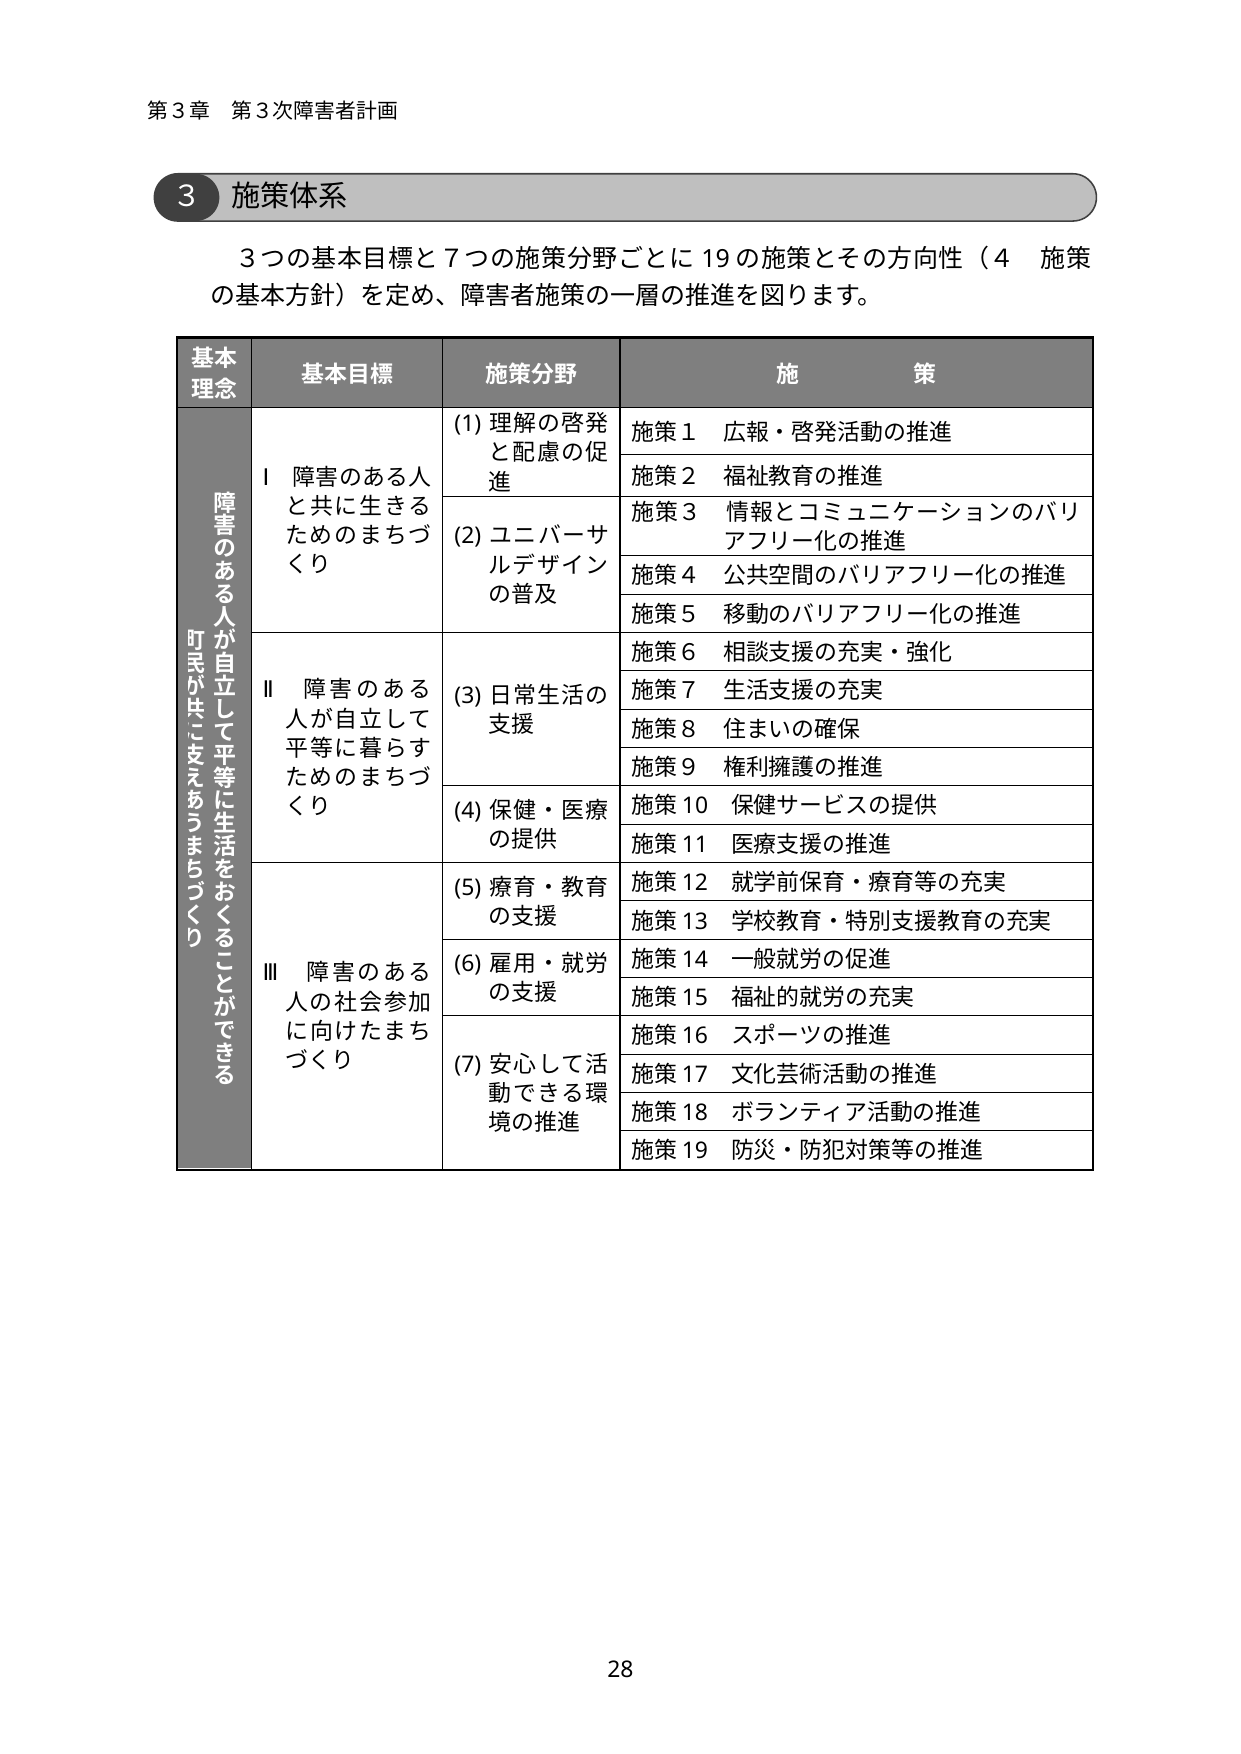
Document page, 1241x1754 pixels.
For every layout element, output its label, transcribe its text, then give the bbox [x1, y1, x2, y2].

subtitle ３ 施策体系 [173, 173, 1092, 215]
table_cell (7) 安心して活動できる環境の推進 [443, 1016, 619, 1168]
table_cell 施策12 就学前保育・療育等の充実 [621, 863, 1092, 900]
table_header 基本理念 [178, 339, 251, 407]
table_cell Ⅲ 障害のある人の社会参加に向けたまちづくり [252, 863, 442, 1168]
table_cell 施策２ 福祉教育の推進 [621, 455, 1092, 496]
table_cell Ⅱ 障害のある人が自立して平等に暮らすためのまちづくり [252, 633, 442, 862]
table_cell 施策11 医療支援の推進 [621, 825, 1092, 862]
table_cell 施策13 学校教育・特別支援教育の充実 [621, 901, 1092, 938]
table_cell (6) 雇用・就労の支援 [443, 940, 619, 1015]
table_cell 施策８ 住まいの確保 [621, 710, 1092, 747]
table_cell 施策１ 広報・啓発活動の推進 [621, 408, 1092, 454]
table_cell 施策９ 権利擁護の推進 [621, 748, 1092, 785]
table_cell 施策３ 情報とコミュニケーションのバリアフリー化の推進 [621, 497, 1092, 555]
table_cell 施策19 防災・防犯対策等の推進 [621, 1131, 1092, 1168]
table_cell 施策15 福祉的就労の充実 [621, 978, 1092, 1015]
table_cell (2) ユニバーサルデザインの普及 [443, 497, 619, 632]
table_cell (5) 療育・教育の支援 [443, 863, 619, 938]
table_cell (4) 保健・医療の提供 [443, 786, 619, 862]
text ３つの基本目標と７つの施策分野ごとに19の施策とその方向性（４ 施策の基本方針）を定め、障害者施策の一層の推進を図ります。 [210, 239, 1092, 311]
table_cell 施策４ 公共空間のバリアフリー化の推進 [621, 556, 1092, 593]
table_cell 施策16 スポーツの推進 [621, 1016, 1092, 1053]
table_cell (1) 理解の啓発と配慮の促進 [443, 408, 619, 496]
table_cell 施策14 一般就労の促進 [621, 940, 1092, 977]
table_cell 施策５ 移動のバリアフリー化の推進 [621, 595, 1092, 632]
table_cell 障害のある人が自立して平等に生活をおくることができる 町民が共に支えあうまちづくり [178, 408, 251, 1168]
table_cell 施策18 ボランティア活動の推進 [621, 1093, 1092, 1130]
table_header 施策分野 [443, 339, 619, 407]
table_cell 施策６ 相談支援の充実・強化 [621, 633, 1092, 670]
table_cell (3) 日常生活の支援 [443, 633, 619, 785]
table_header 施 策 [621, 339, 1092, 407]
table_cell 施策10 保健サービスの提供 [621, 786, 1092, 823]
table_cell Ⅰ 障害のある人と共に生きるためのまちづくり [252, 408, 442, 632]
table_cell 施策７ 生活支援の充実 [621, 671, 1092, 708]
table_cell 施策17 文化芸術活動の推進 [621, 1055, 1092, 1092]
table_header 基本目標 [252, 339, 442, 407]
